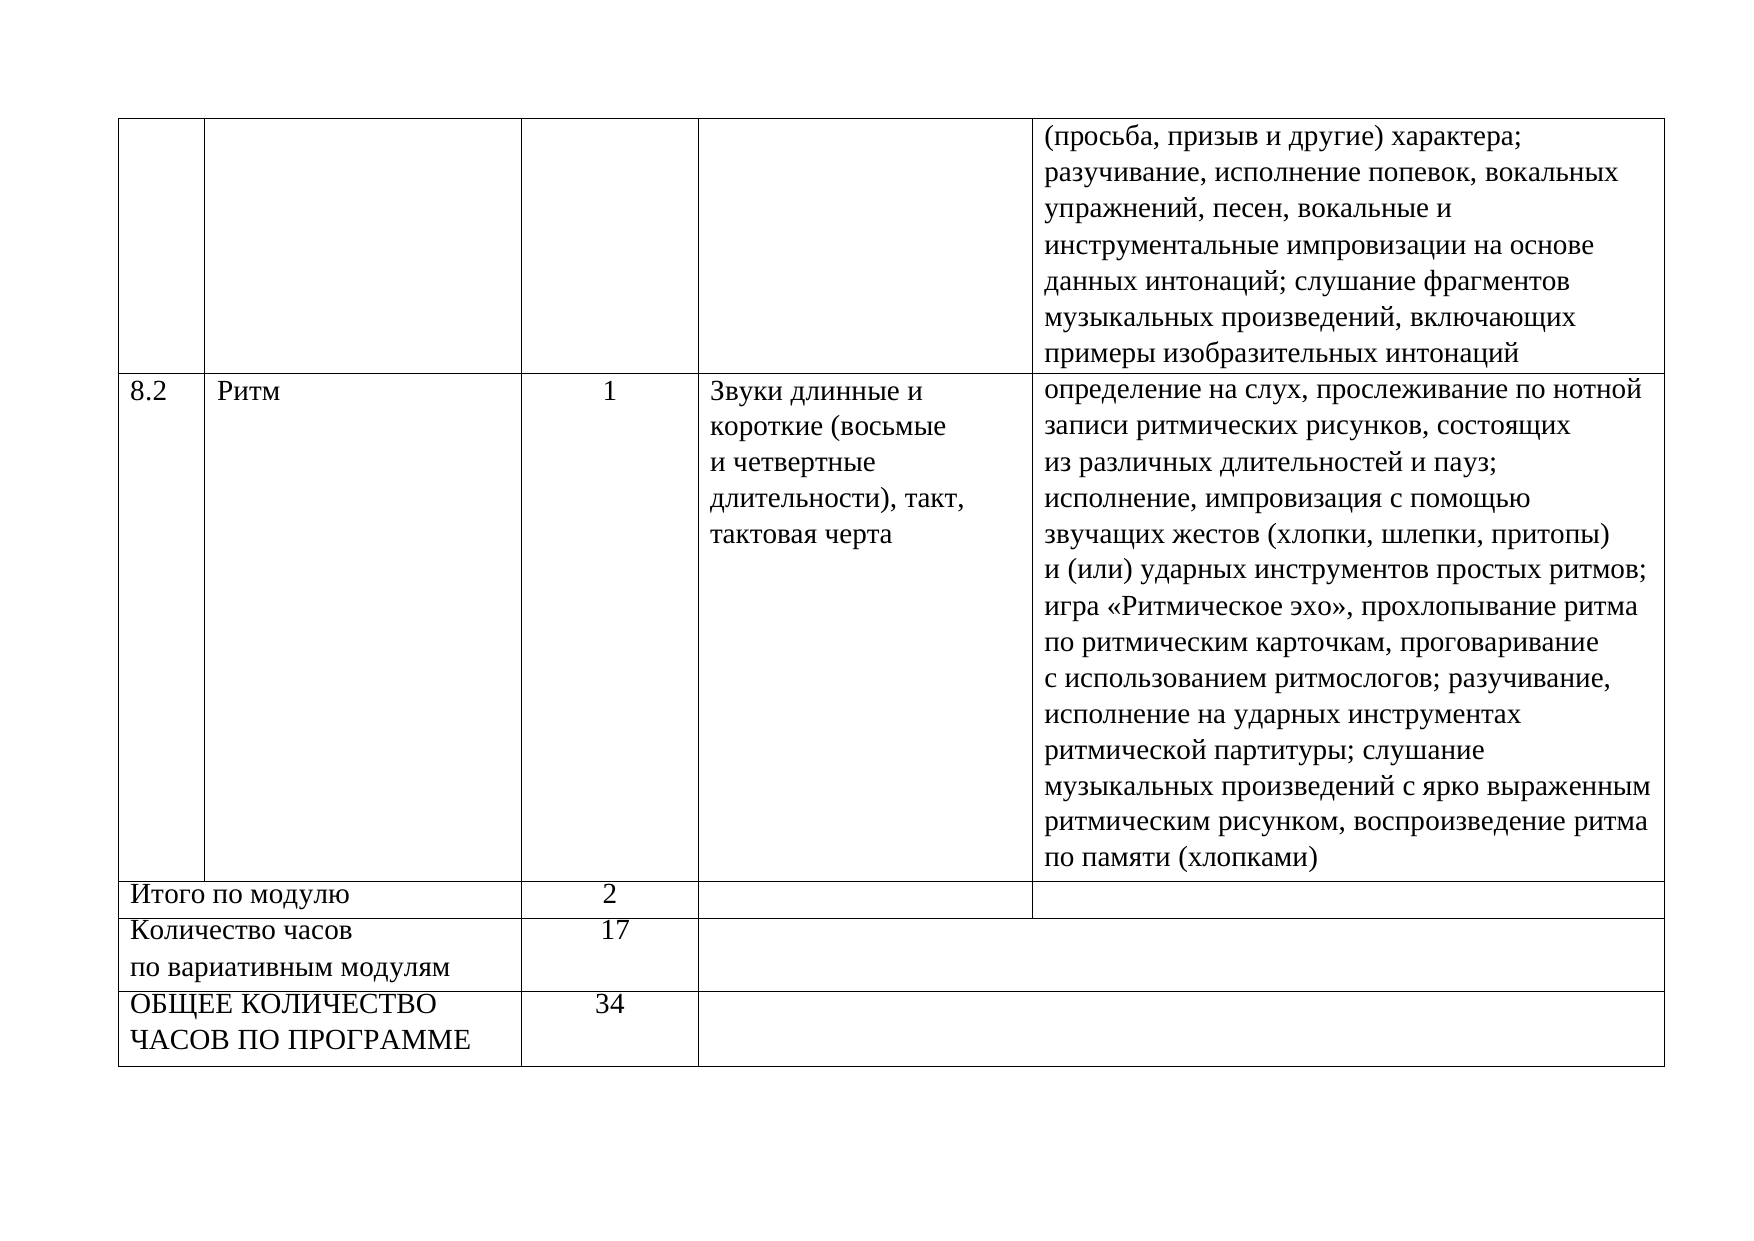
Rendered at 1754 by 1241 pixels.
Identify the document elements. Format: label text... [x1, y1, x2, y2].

text ОБЩЕЕ КОЛИЧЕСТВО 34 ЧАСОВ ПО ПРОГРАММЕ [130, 986, 632, 1056]
text с использованием ритмослогов; разучивание, исполнение на ударных инструментах ритмической партитуры; слушание музыкальных произведений с ярко выраженным ритмическим рисунком, воспроизведение ритма по памяти (хлопками) [1044, 660, 1655, 873]
text из различных длительностей и пауз; исполнение, импровизация с помощью звучащих жестов (хлопки, шлепки, притопы) [1044, 444, 1614, 549]
text (просьба, призыв и другие) характера; разучивание, исполнение попевок, вокальных упражнений, песен, вокальные и инструментальные импровизации на основе данных интонаций; слушание фрагментов музыкальных произведений, включающих примеры изобразительных интонаций определение на слух, прослеживание по нотной записи ритмических рисунков, состоящих [1044, 118, 1647, 441]
text Итого по модулю 2 Количество часов 17 по вариативным модулям [130, 876, 632, 982]
text 8.2 Ритм 1 Звуки длинные и короткие (восьмые и четвертные длительности), такт, тактовая черта [130, 373, 971, 549]
text и (или) ударных инструментов простых ритмов; игра «Ритмическое эхо», прохлопывание ритма по ритмическим карточкам, проговаривание [1044, 552, 1651, 657]
